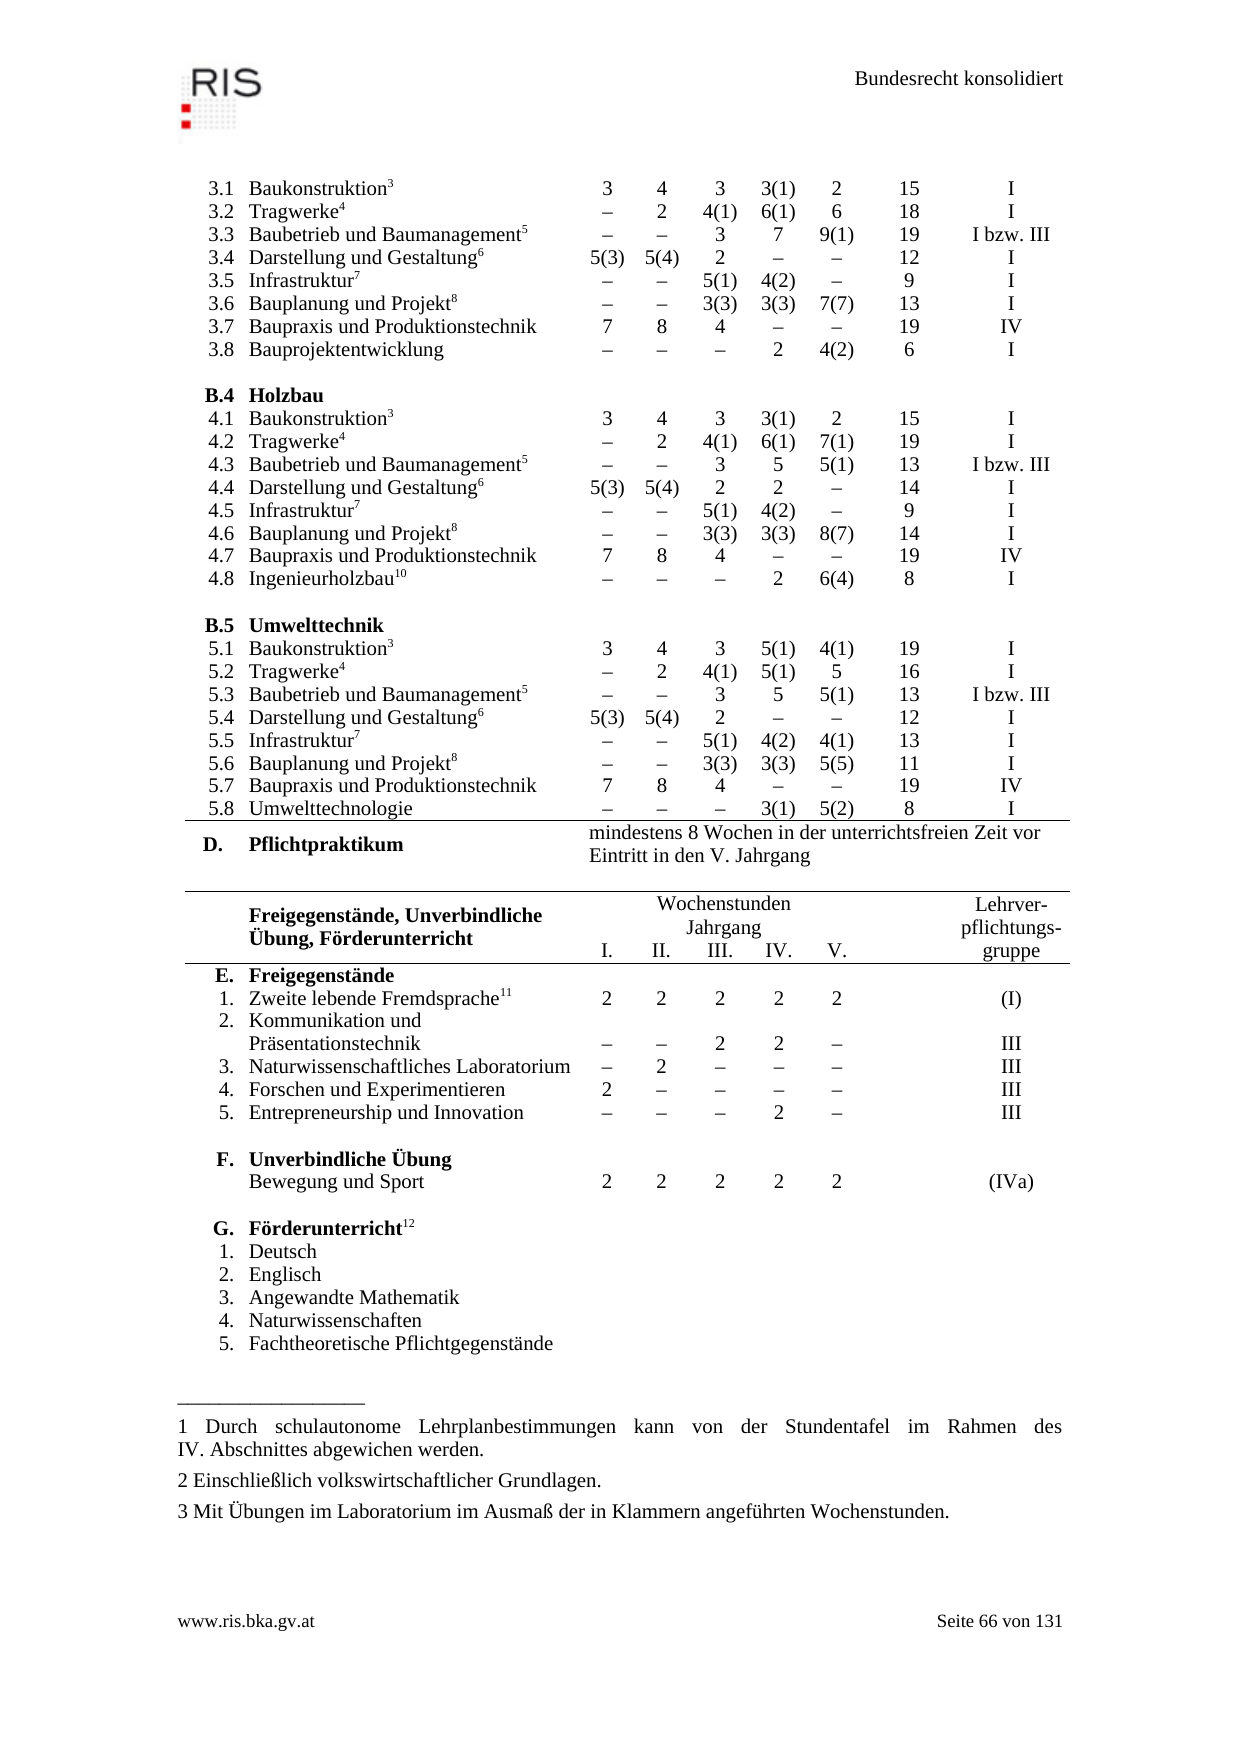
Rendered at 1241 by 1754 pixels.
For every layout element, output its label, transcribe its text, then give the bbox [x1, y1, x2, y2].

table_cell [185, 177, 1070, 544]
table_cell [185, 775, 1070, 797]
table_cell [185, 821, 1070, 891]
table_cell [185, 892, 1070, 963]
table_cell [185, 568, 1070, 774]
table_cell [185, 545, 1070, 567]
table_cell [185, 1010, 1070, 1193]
text 2 Einschließlich volkswirtschaftlicher Grundlagen. [177, 1469, 1063, 1492]
picture [177, 57, 264, 144]
text 1 Durch schulautonome Lehrplanbestimmungen kann von der Stundentafel im Rahmen des IV. Abschnittes abgewichen werden. [177, 1415, 1063, 1461]
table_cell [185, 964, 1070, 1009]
text __________________ [177, 1384, 1063, 1407]
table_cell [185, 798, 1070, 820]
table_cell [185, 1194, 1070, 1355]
text 3 Mit Übungen im Laboratorium im Ausmaß der in Klammern angeführten Wochenstunden. [177, 1501, 1063, 1523]
